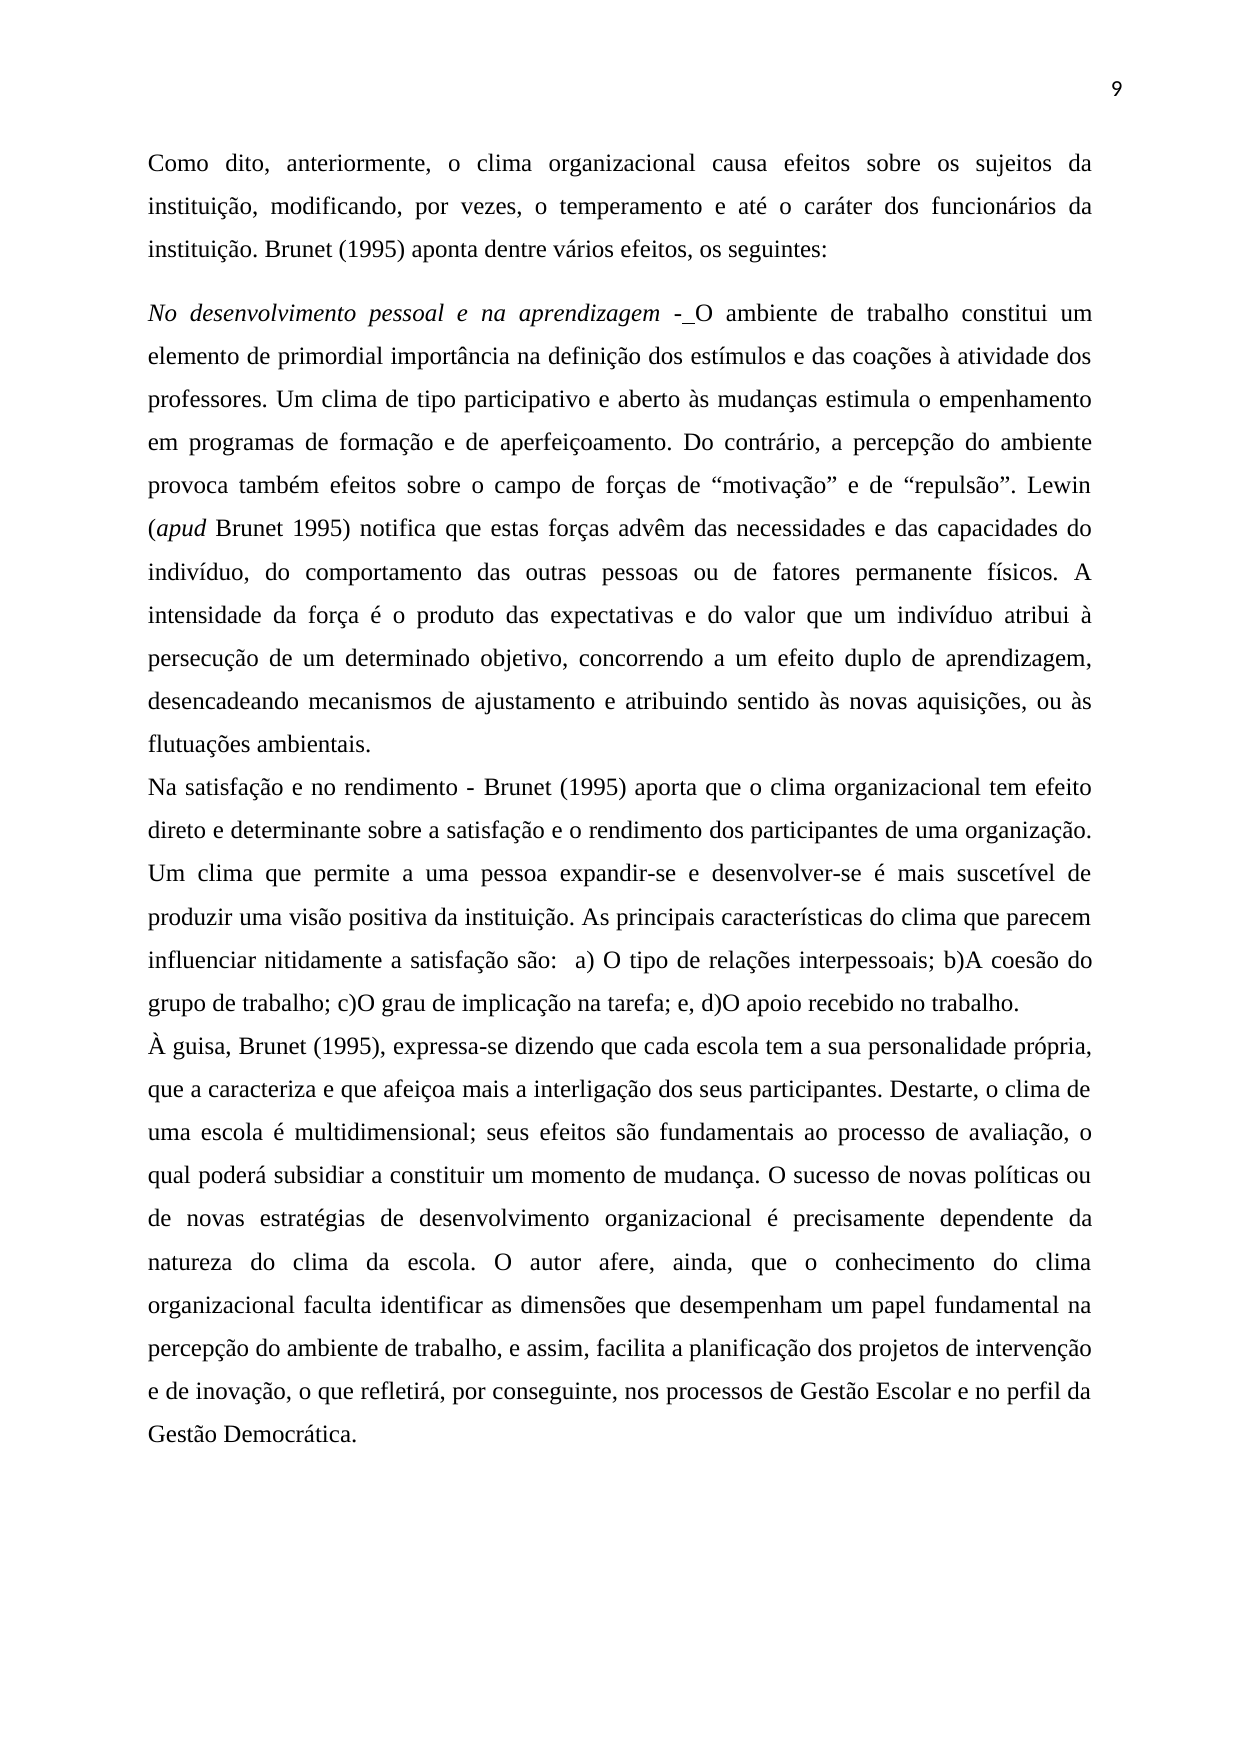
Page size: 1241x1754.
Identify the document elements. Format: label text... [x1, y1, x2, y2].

text No desenvolvimento pessoal e na aprendizagem - O ambiente de trabalho constitui um elemento de primordial importância na definição dos estímulos e das coações à atividade dos professores. Um clima de tipo participativo e aberto às mudanças estimula o empenhamento em programas de formação e de aperfeiçoamento. Do contrário, a percepção do ambiente provoca também efeitos sobre o campo de forças de “motivação” e de “repulsão”. Lewin (apud Brunet 1995) notifica que estas forças advêm das necessidades e das capacidades do indivíduo, do comportamento das outras pessoas ou de fatores permanente físicos. A intensidade da força é o produto das expectativas e do valor que um indivíduo atribui à persecução de um determinado objetivo, concorrendo a um efeito duplo de aprendizagem, desencadeando mecanismos de ajustamento e atribuindo sentido às novas aquisições, ou às flutuações ambientais. [148, 298, 1093, 758]
text Como dito, anteriormente, o clima organizacional causa efeitos sobre os sujeitos da instituição, modificando, por vezes, o temperamento e até o caráter dos funcionários da instituição. Brunet (1995) aponta dentre vários efeitos, os seguintes: [148, 148, 1093, 263]
text Na satisfação e no rendimento - Brunet (1995) aporta que o clima organizacional tem efeito direto e determinante sobre a satisfação e o rendimento dos participantes de uma organização. Um clima que permite a uma pessoa expandir-se e desenvolver-se é mais suscetível de produzir uma visão positiva da instituição. As principais características do clima que parecem influenciar nitidamente a satisfação são: a) O tipo de relações interpessoais; b)A coesão do grupo de trabalho; c)O grau de implicação na tarefa; e, d)O apoio recebido no trabalho. [148, 772, 1093, 1017]
text À guisa, Brunet (1995), expressa-se dizendo que cada escola tem a sua personalidade própria, que a caracteriza e que afeiçoa mais a interligação dos seus participantes. Destarte, o clima de uma escola é multidimensional; seus efeitos são fundamentais ao processo de avaliação, o qual poderá subsidiar a constituir um momento de mudança. O sucesso de novas políticas ou de novas estratégias de desenvolvimento organizacional é precisamente dependente da natureza do clima da escola. O autor afere, ainda, que o conhecimento do clima organizacional faculta identificar as dimensões que desempenham um papel fundamental na percepção do ambiente de trabalho, e assim, facilita a planificação dos projetos de intervenção e de inovação, o que refletirá, por conseguinte, nos processos de Gestão Escolar e no perfil da Gestão Democrática. [148, 1031, 1093, 1448]
